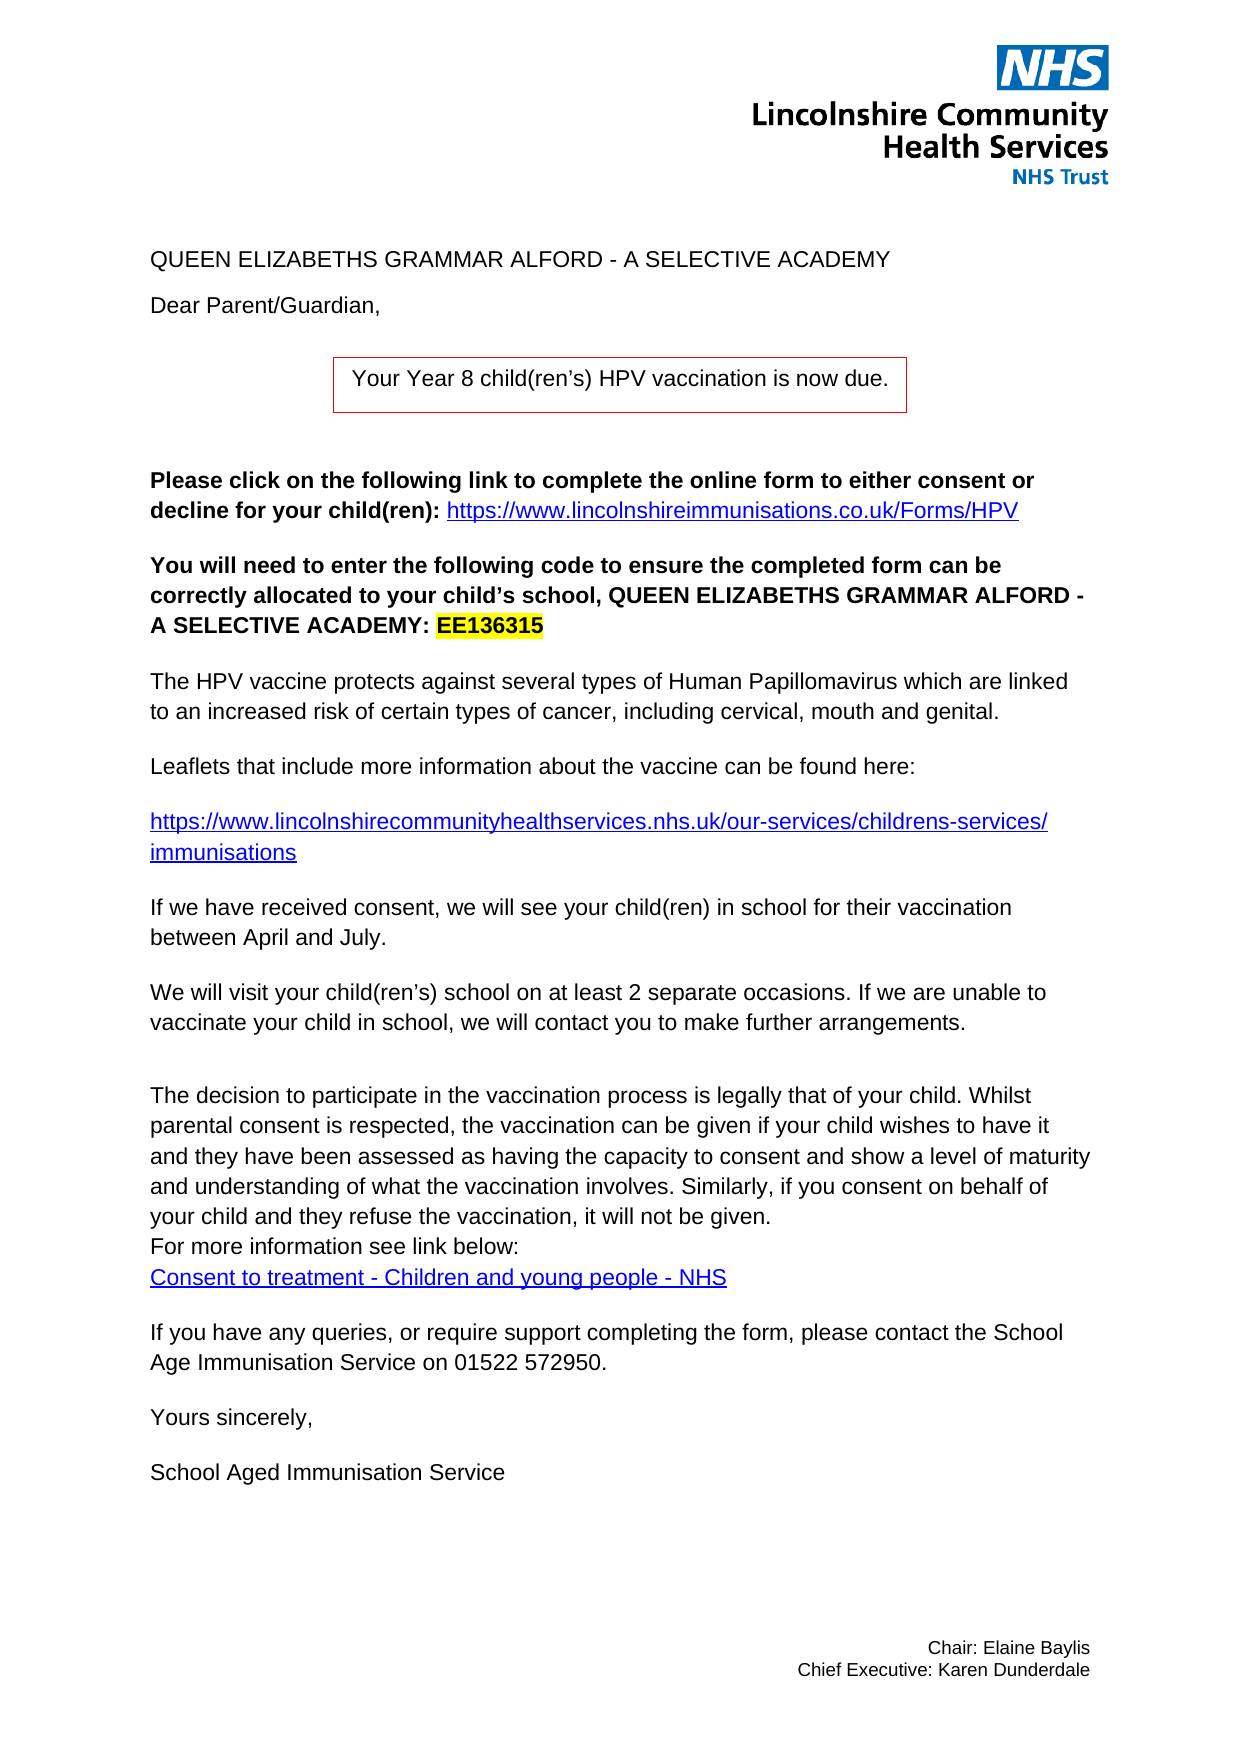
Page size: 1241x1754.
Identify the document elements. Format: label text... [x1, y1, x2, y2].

text Leaflets that include more information about the vaccine can be found here: [150, 753, 1090, 779]
text We will visit your child(ren’s) school on at least 2 separate occasions. If we are unable to vaccinate your child in school, we will contact you to make further arrangements. [150, 979, 1090, 1036]
text You will need to enter the following code to ensure the completed form can be correctly allocated to your child’s school, QUEEN ELIZABETHS GRAMMAR ALFORD - A SELECTIVE ACADEMY: EE136315 [150, 552, 1090, 639]
picture [708, 0, 1183, 229]
text For more information see link below: [150, 1233, 1090, 1260]
text parental consent is respected, the vaccination can be given if your child wishes to have it and they have been assessed as having the capacity to consent and show a level of maturity and understanding of what the vaccination involves. Similarly, if you consent on behalf of your child and they refuse the vaccination, it will not be given. [150, 1112, 1090, 1229]
text If we have received consent, we will see your child(ren) in school for their vaccination between April and July. [150, 894, 1090, 950]
text Yours sincerely, [150, 1404, 1090, 1431]
text School Aged Immunisation Service [150, 1459, 1090, 1486]
text The decision to participate in the vaccination process is legally that of your child. Whilst [150, 1082, 1090, 1109]
text Consent to treatment - Children and young people - NHS [150, 1263, 1090, 1290]
text QUEEN ELIZABETHS GRAMMAR ALFORD - A SELECTIVE ACADEMY [150, 162, 1090, 274]
text https://www.lincolnshirecommunityhealthservices.nhs.uk/our-services/childrens-services/immunisations [150, 808, 1090, 865]
text If you have any queries, or require support completing the form, please contact the School Age Immunisation Service on 01522 572950. [150, 1319, 1090, 1375]
text The HPV vaccine protects against several types of Human Papillomavirus which are linked to an increased risk of certain types of cancer, including cervical, mouth and genital. [150, 668, 1090, 724]
text Dear Parent/Guardian, [150, 286, 1090, 320]
text Please click on the following link to complete the online form to either consent or decline for your child(ren): https://www.lincolnshireimmunisations.co.uk/Forms/HPV [150, 467, 1090, 523]
